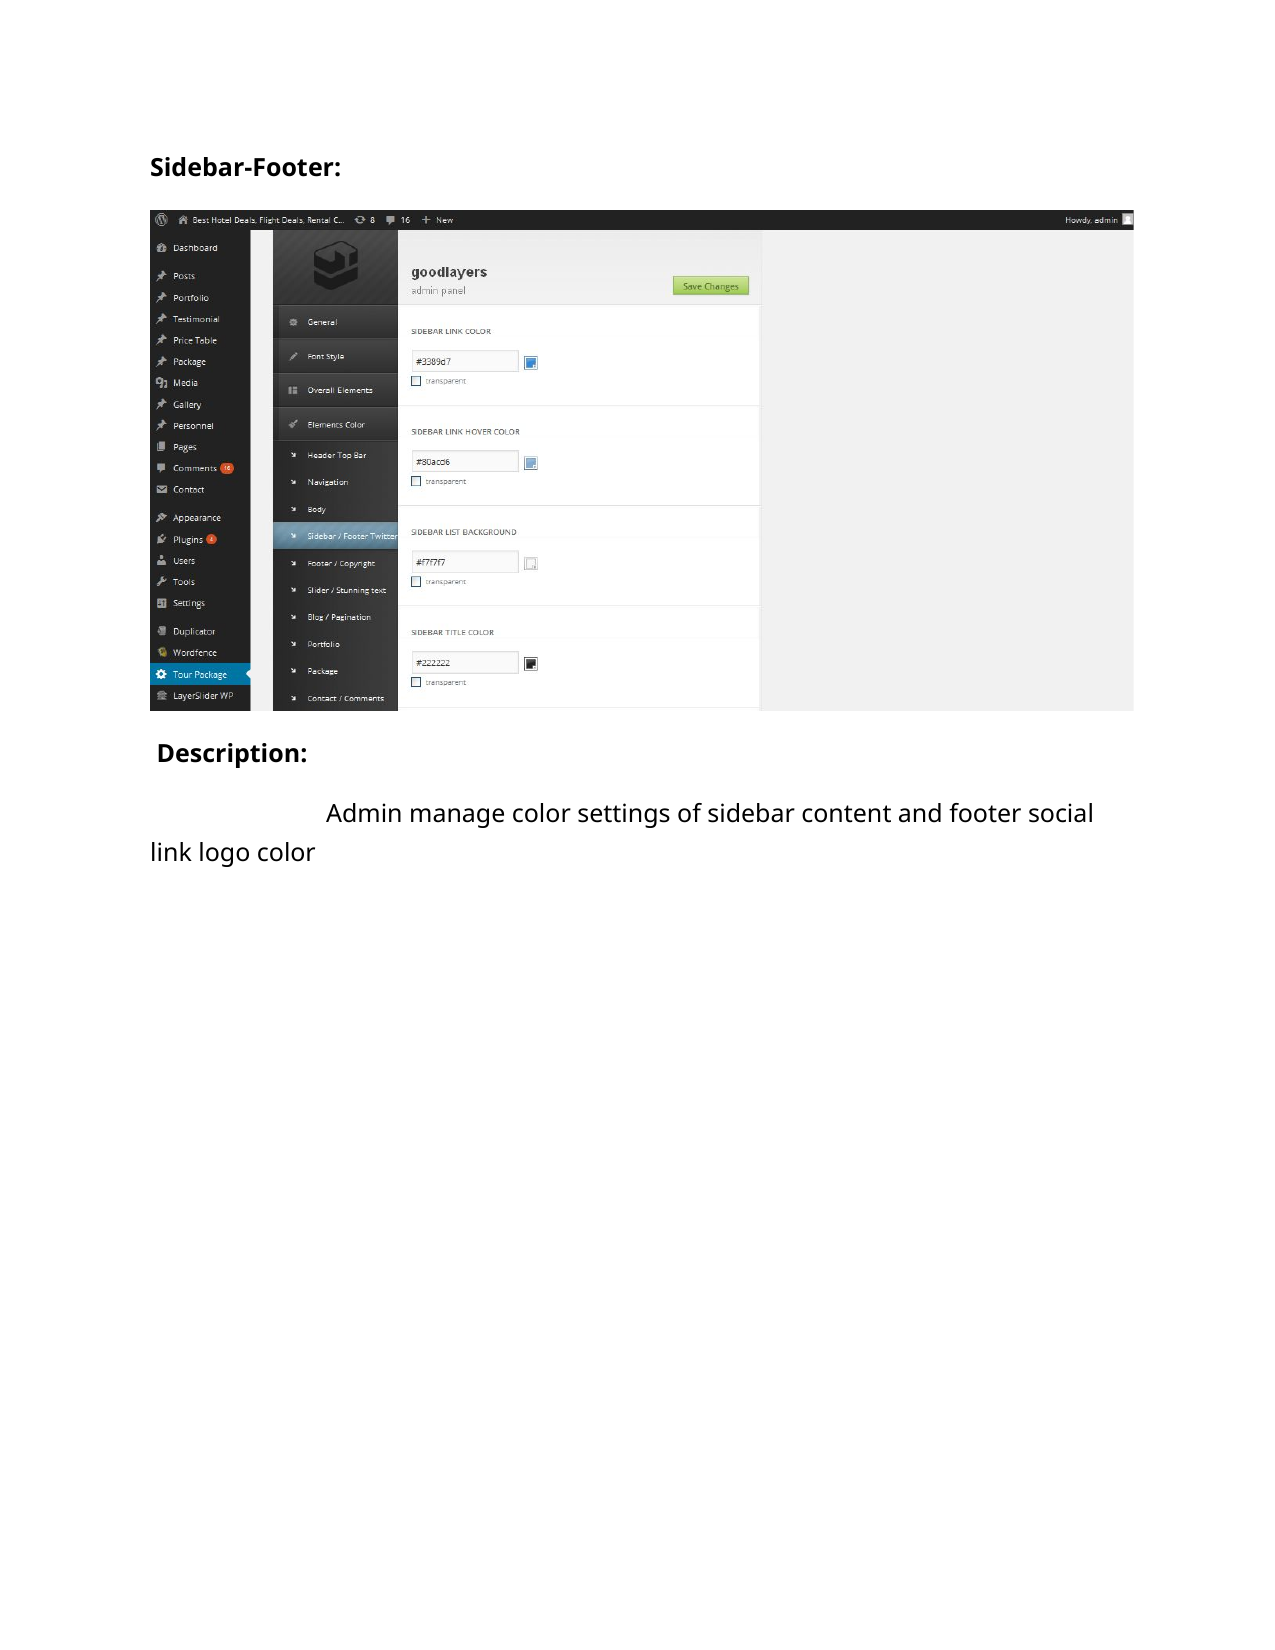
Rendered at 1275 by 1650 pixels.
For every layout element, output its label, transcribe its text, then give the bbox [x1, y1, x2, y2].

text Description: [150, 736, 1125, 770]
picture [157, 669, 167, 678]
text Sidebar-Footer: [150, 150, 1125, 184]
picture [150, 210, 1134, 711]
picture [195, 672, 226, 679]
text Admin manage color settings of sidebar content and footer social link logo color [150, 796, 1125, 869]
